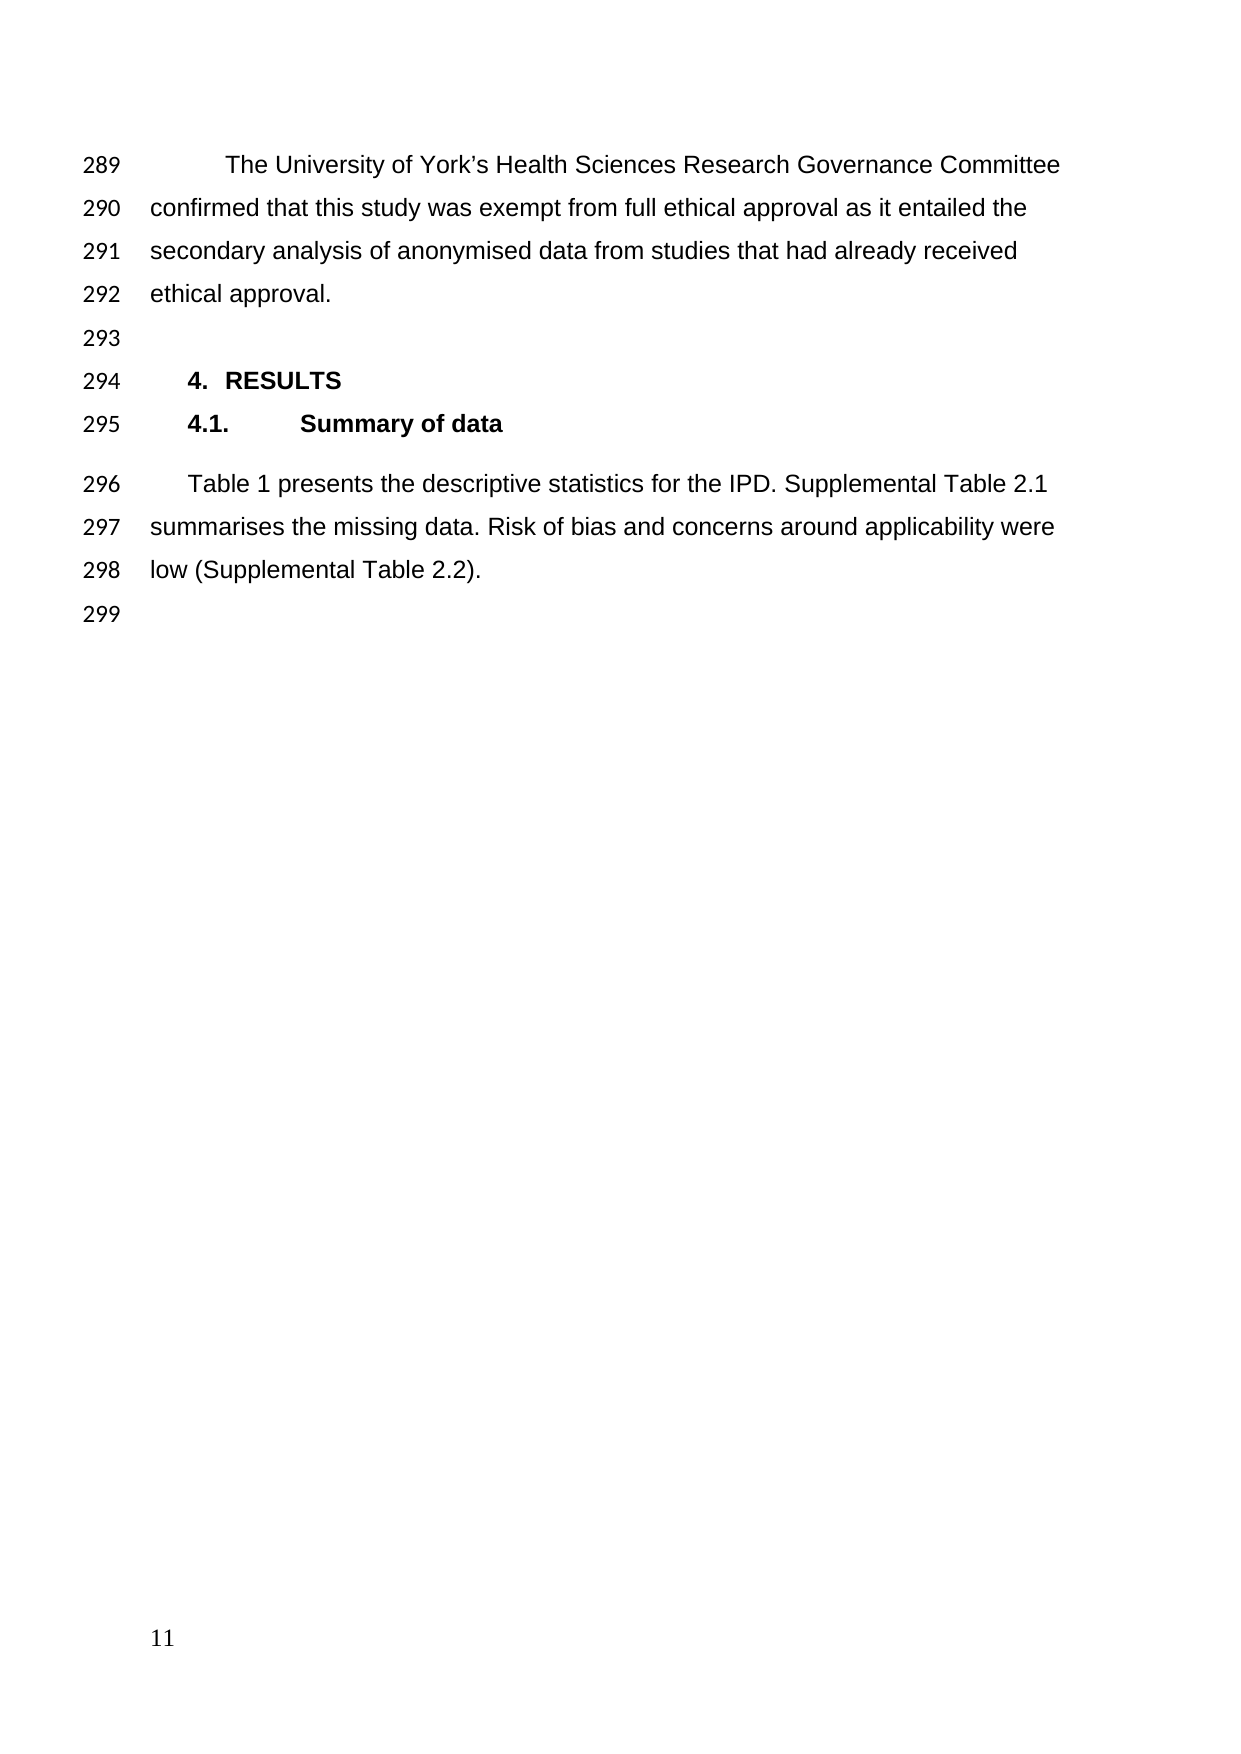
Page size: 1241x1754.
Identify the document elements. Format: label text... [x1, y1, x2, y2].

text Table 1 presents the descriptive statistics for the IPD. Supplemental Table 2.1 summarises the missing data. Risk of bias and concerns around applicability were low (Supplemental Table 2.2). [150, 468, 1090, 583]
list Summary of data [187, 409, 1090, 437]
list RESULTS [187, 366, 1090, 394]
text The University of York’s Health Sciences Research Governance Committee confirmed that this study was exempt from full ethical approval as it entailed the secondary analysis of anonymised data from studies that had already received ethical approval. [150, 150, 1090, 308]
